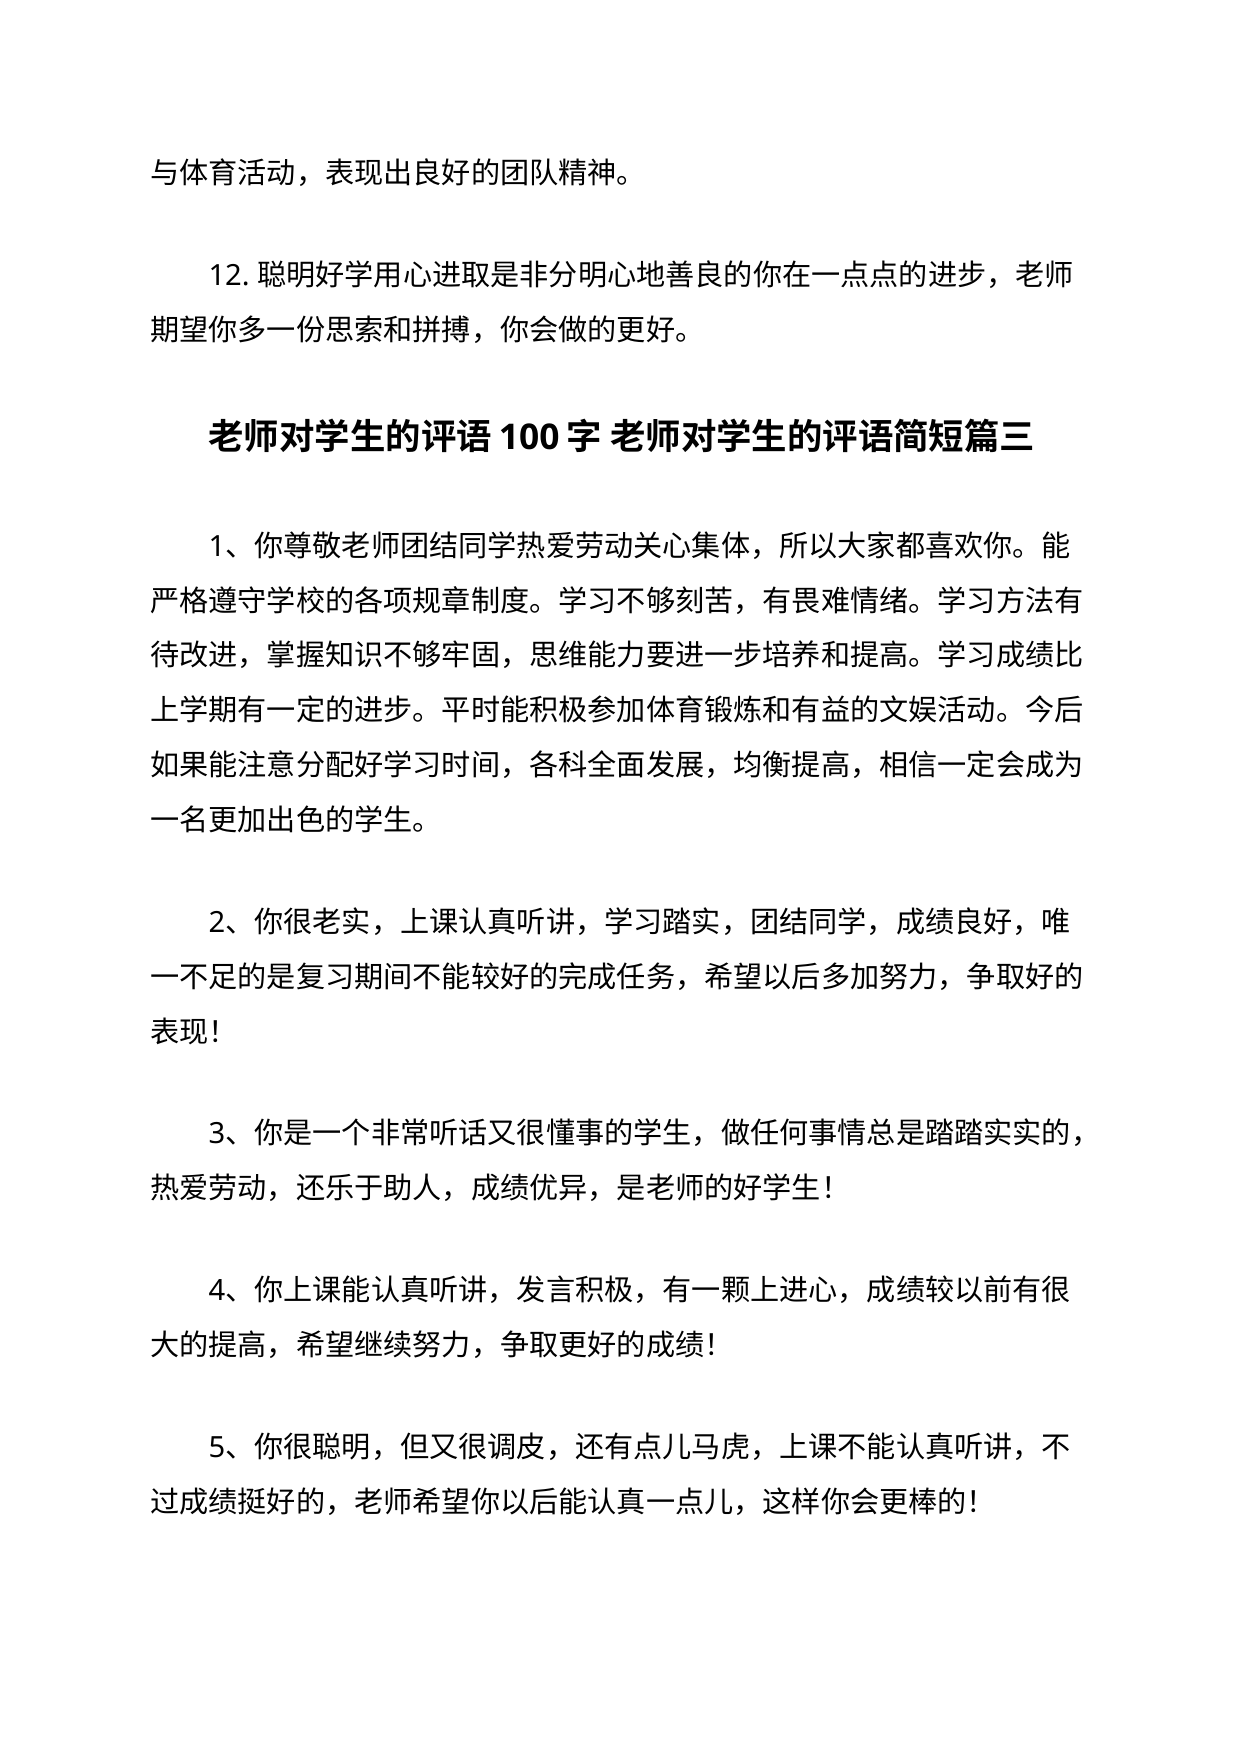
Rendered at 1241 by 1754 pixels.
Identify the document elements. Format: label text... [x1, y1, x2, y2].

text 1、你尊敬老师团结同学热爱劳动关心集体，所以大家都喜欢你。能严格遵守学校的各项规章制度。学习不够刻苦，有畏难情绪。学习方法有待改进，掌握知识不够牢固，思维能力要进一步培养和提高。学习成绩比上学期有一定的进步。平时能积极参加体育锻炼和有益的文娱活动。今后如果能注意分配好学习时间，各科全面发展，均衡提高，相信一定会成为一名更加出色的学生。 [150, 522, 1090, 839]
text 2、你很老实，上课认真听讲，学习踏实，团结同学，成绩良好，唯一不足的是复习期间不能较好的完成任务，希望以后多加努力，争取好的表现！ [150, 898, 1090, 1051]
text 12. 聪明好学用心进取是非分明心地善良的你在一点点的进步，老师期望你多一份思索和拼搏，你会做的更好。 [150, 252, 1090, 349]
text 4、你上课能认真听讲，发言积极，有一颗上进心，成绩较以前有很大的提高，希望继续努力，争取更好的成绩！ [150, 1267, 1090, 1364]
text 老师对学生的评语100字 老师对学生的评语简短篇三 [150, 408, 1090, 460]
text 5、你很聪明，但又很调皮，还有点儿马虎，上课不能认真听讲，不过成绩挺好的，老师希望你以后能认真一点儿，这样你会更棒的！ [150, 1424, 1090, 1521]
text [150, 150, 1090, 192]
text 3、你是一个非常听话又很懂事的学生，做任何事情总是踏踏实实的，热爱劳动，还乐于助人，成绩优异，是老师的好学生！ [150, 1110, 1090, 1207]
